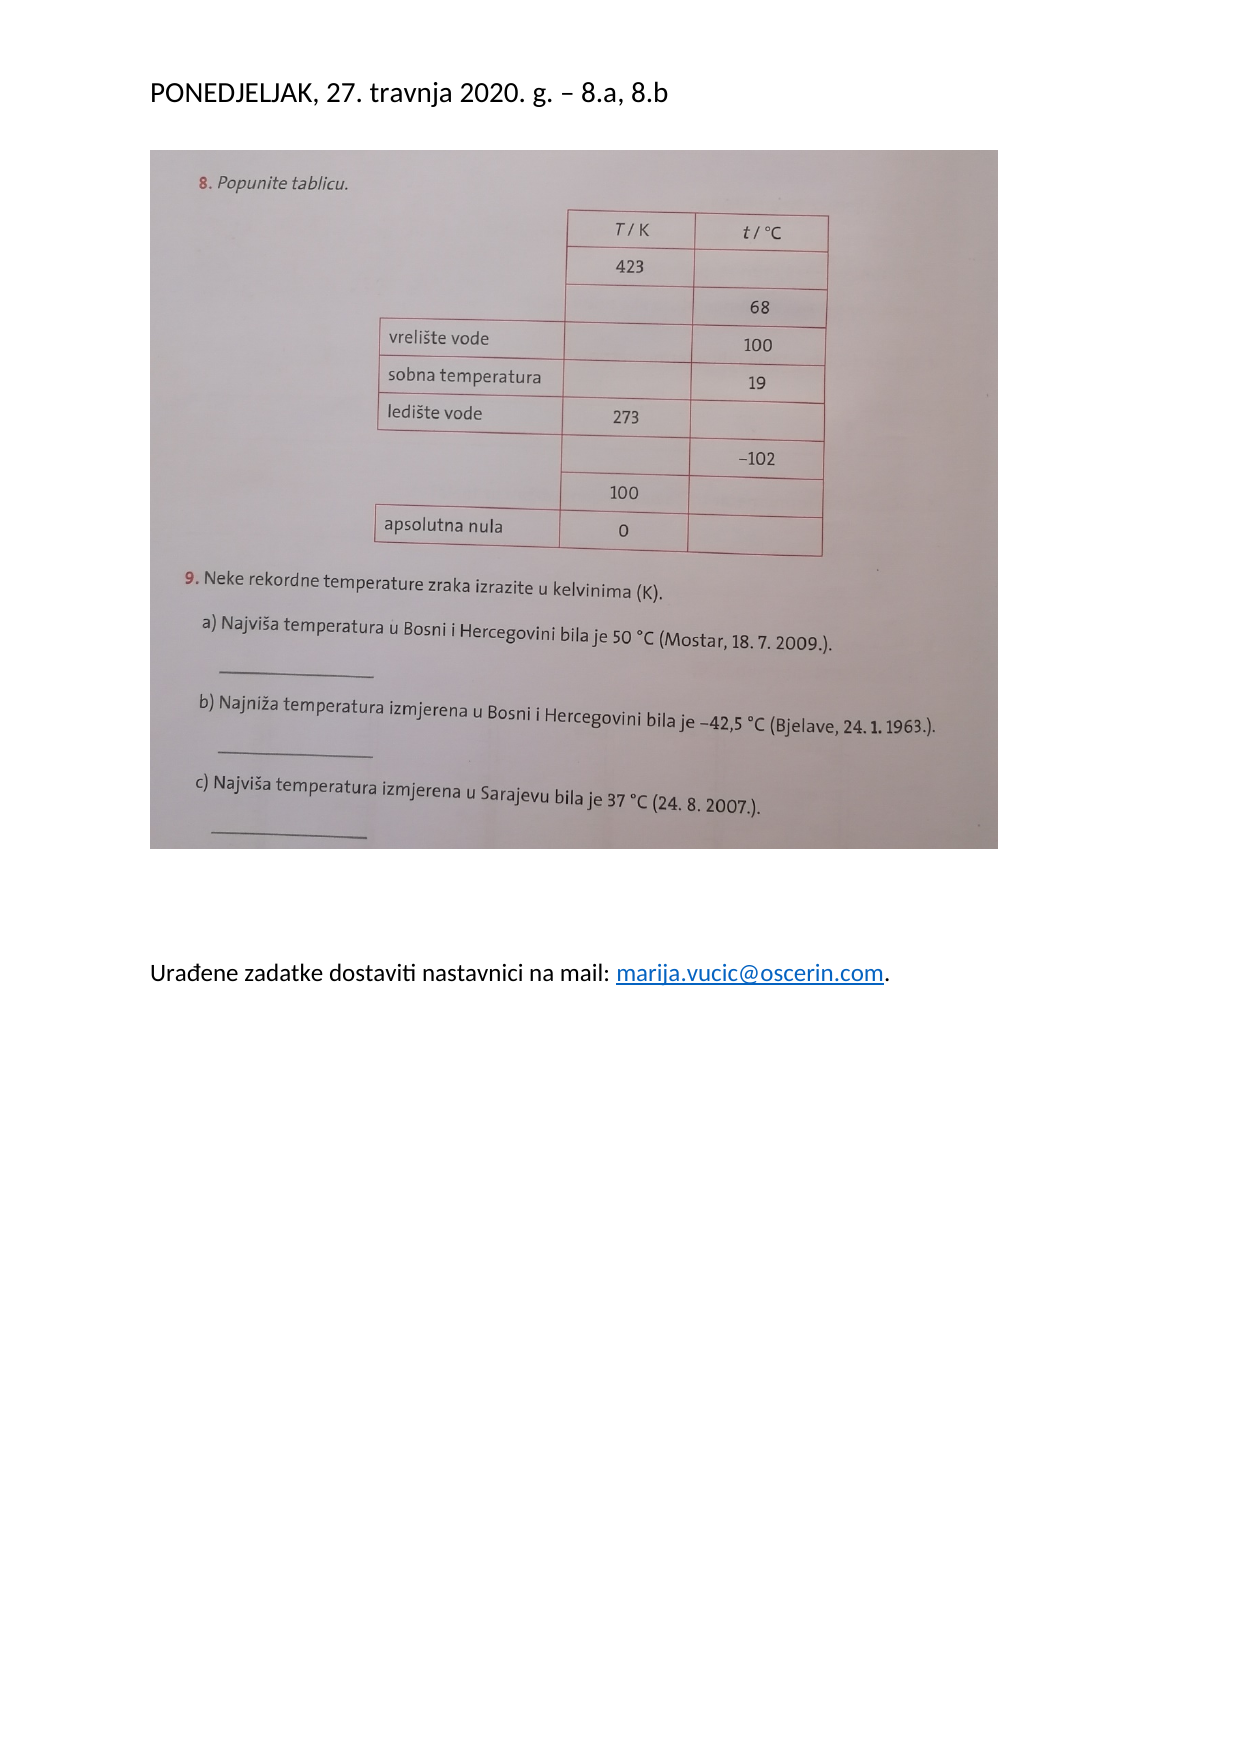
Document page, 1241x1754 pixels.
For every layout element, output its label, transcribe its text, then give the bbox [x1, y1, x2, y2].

picture [150, 150, 998, 849]
text Urađene zadatke dostaviti nastavnici na mail: marija.vucic@oscerin.com. [150, 957, 1090, 987]
